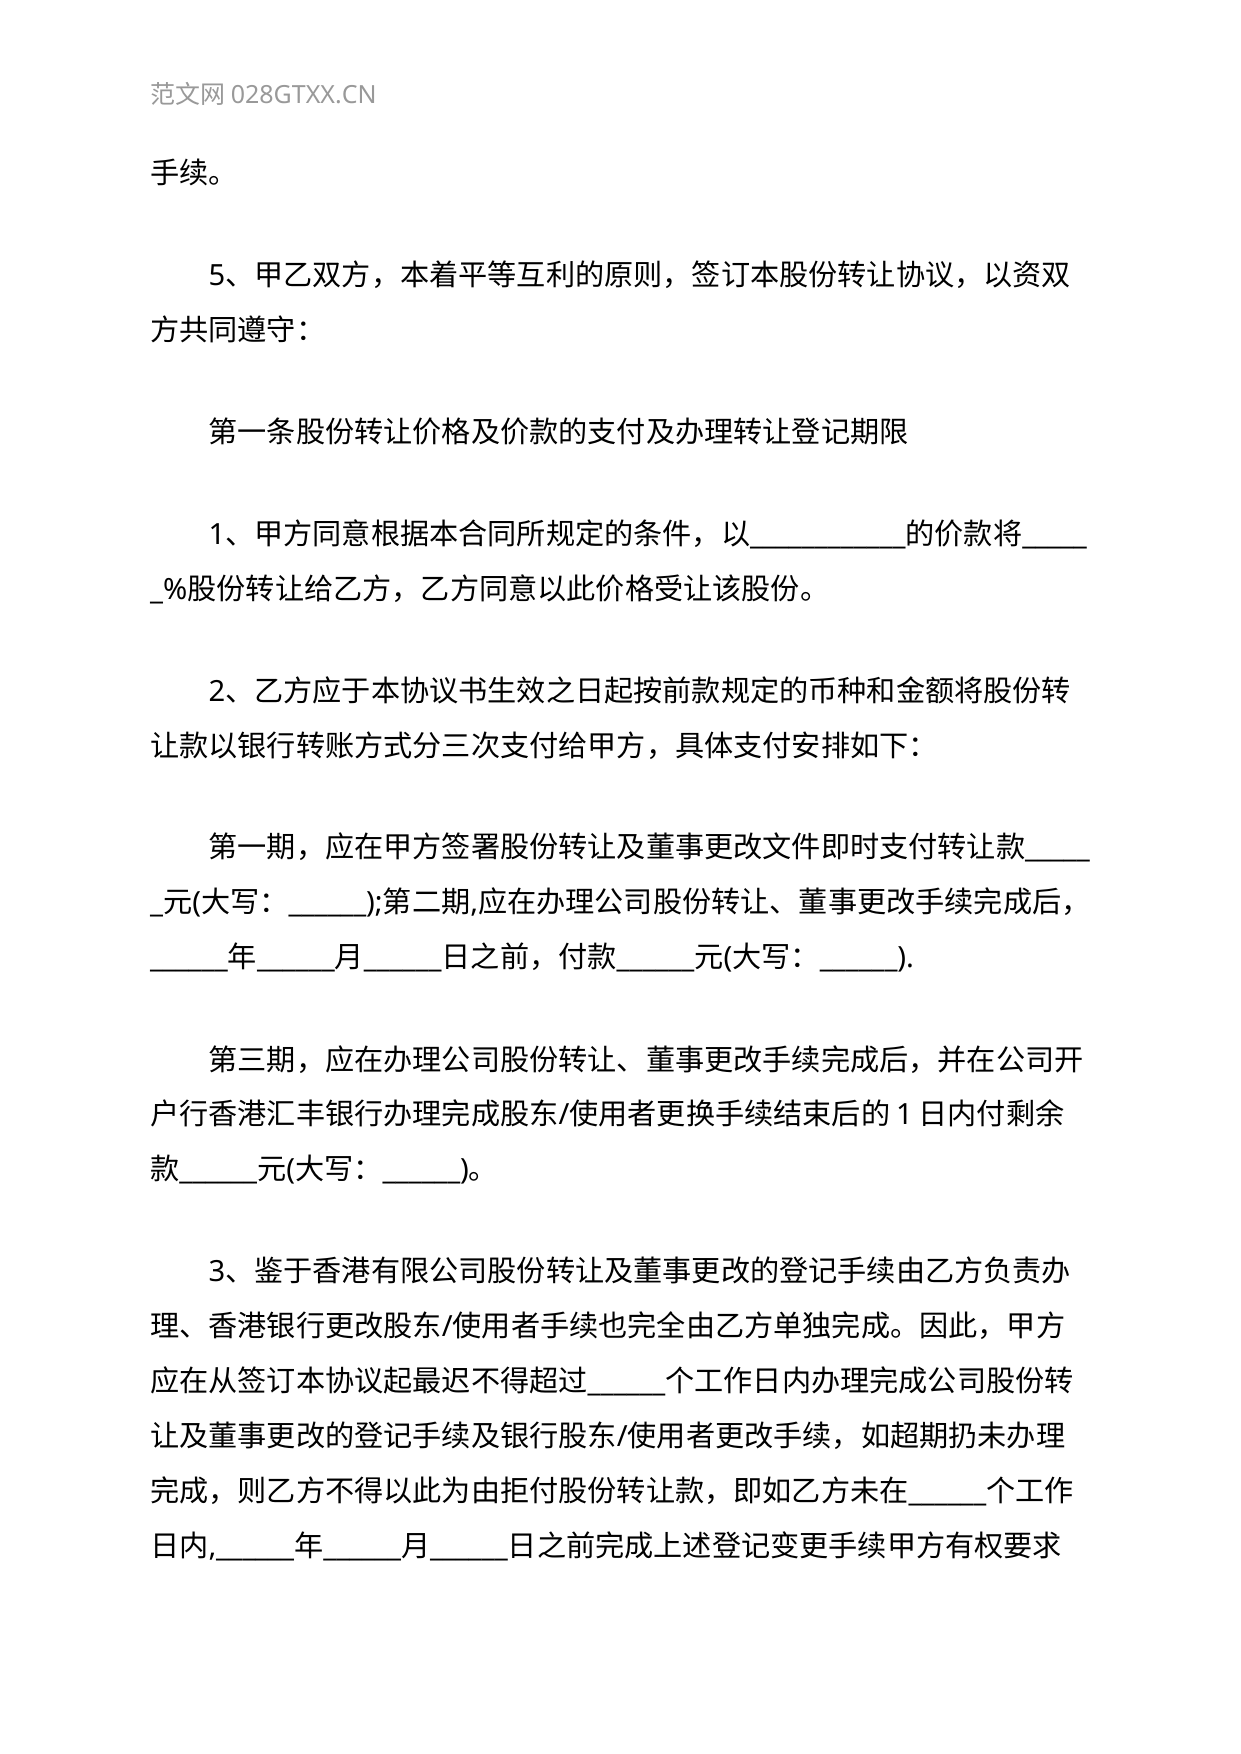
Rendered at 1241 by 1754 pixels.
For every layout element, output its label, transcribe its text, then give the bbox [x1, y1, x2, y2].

text 第一期，应在甲方签署股份转让及董事更改文件即时支付转让款______元(大写：______);第二期,应在办理公司股份转让、董事更改手续完成后，______年______月______日之前，付款______元(大写：______). [150, 824, 1090, 976]
text 第一条股份转让价格及价款的支付及办理转让登记期限 [150, 408, 1090, 451]
text 2、乙方应于本协议书生效之日起按前款规定的币种和金额将股份转让款以银行转账方式分三次支付给甲方，具体支付安排如下： [150, 667, 1090, 764]
text 第三期，应在办理公司股份转让、董事更改手续完成后，并在公司开户行香港汇丰银行办理完成股东/使用者更换手续结束后的1日内付剩余款______元(大写：______)。 [150, 1036, 1090, 1188]
text 1、甲方同意根据本合同所规定的条件，以____________的价款将______%股份转让给乙方，乙方同意以此价格受让该股份。 [150, 510, 1090, 608]
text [150, 150, 1090, 192]
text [150, 1248, 1090, 1565]
text 5、甲乙双方，本着平等互利的原则，签订本股份转让协议，以资双方共同遵守： [150, 252, 1090, 349]
